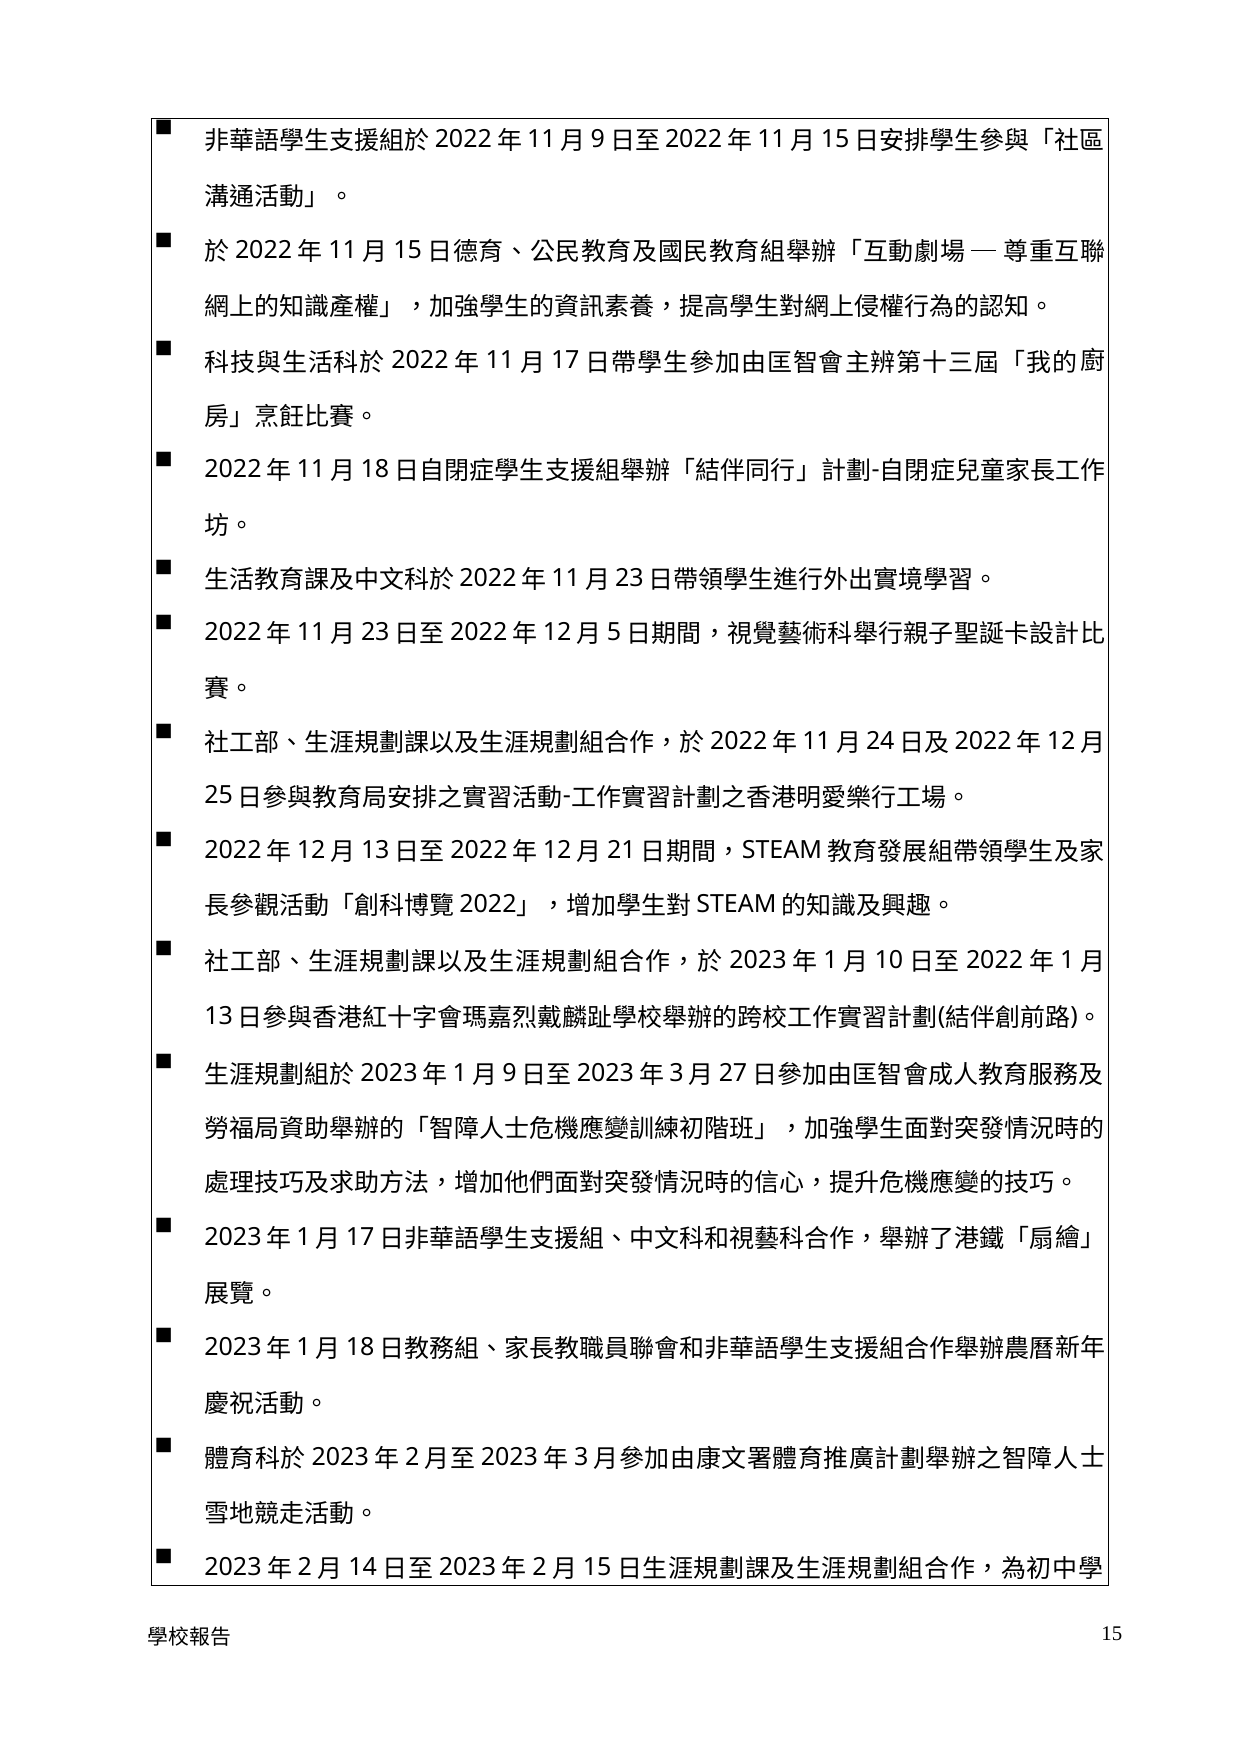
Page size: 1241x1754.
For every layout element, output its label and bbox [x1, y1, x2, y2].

table_cell [152, 119, 1108, 1585]
